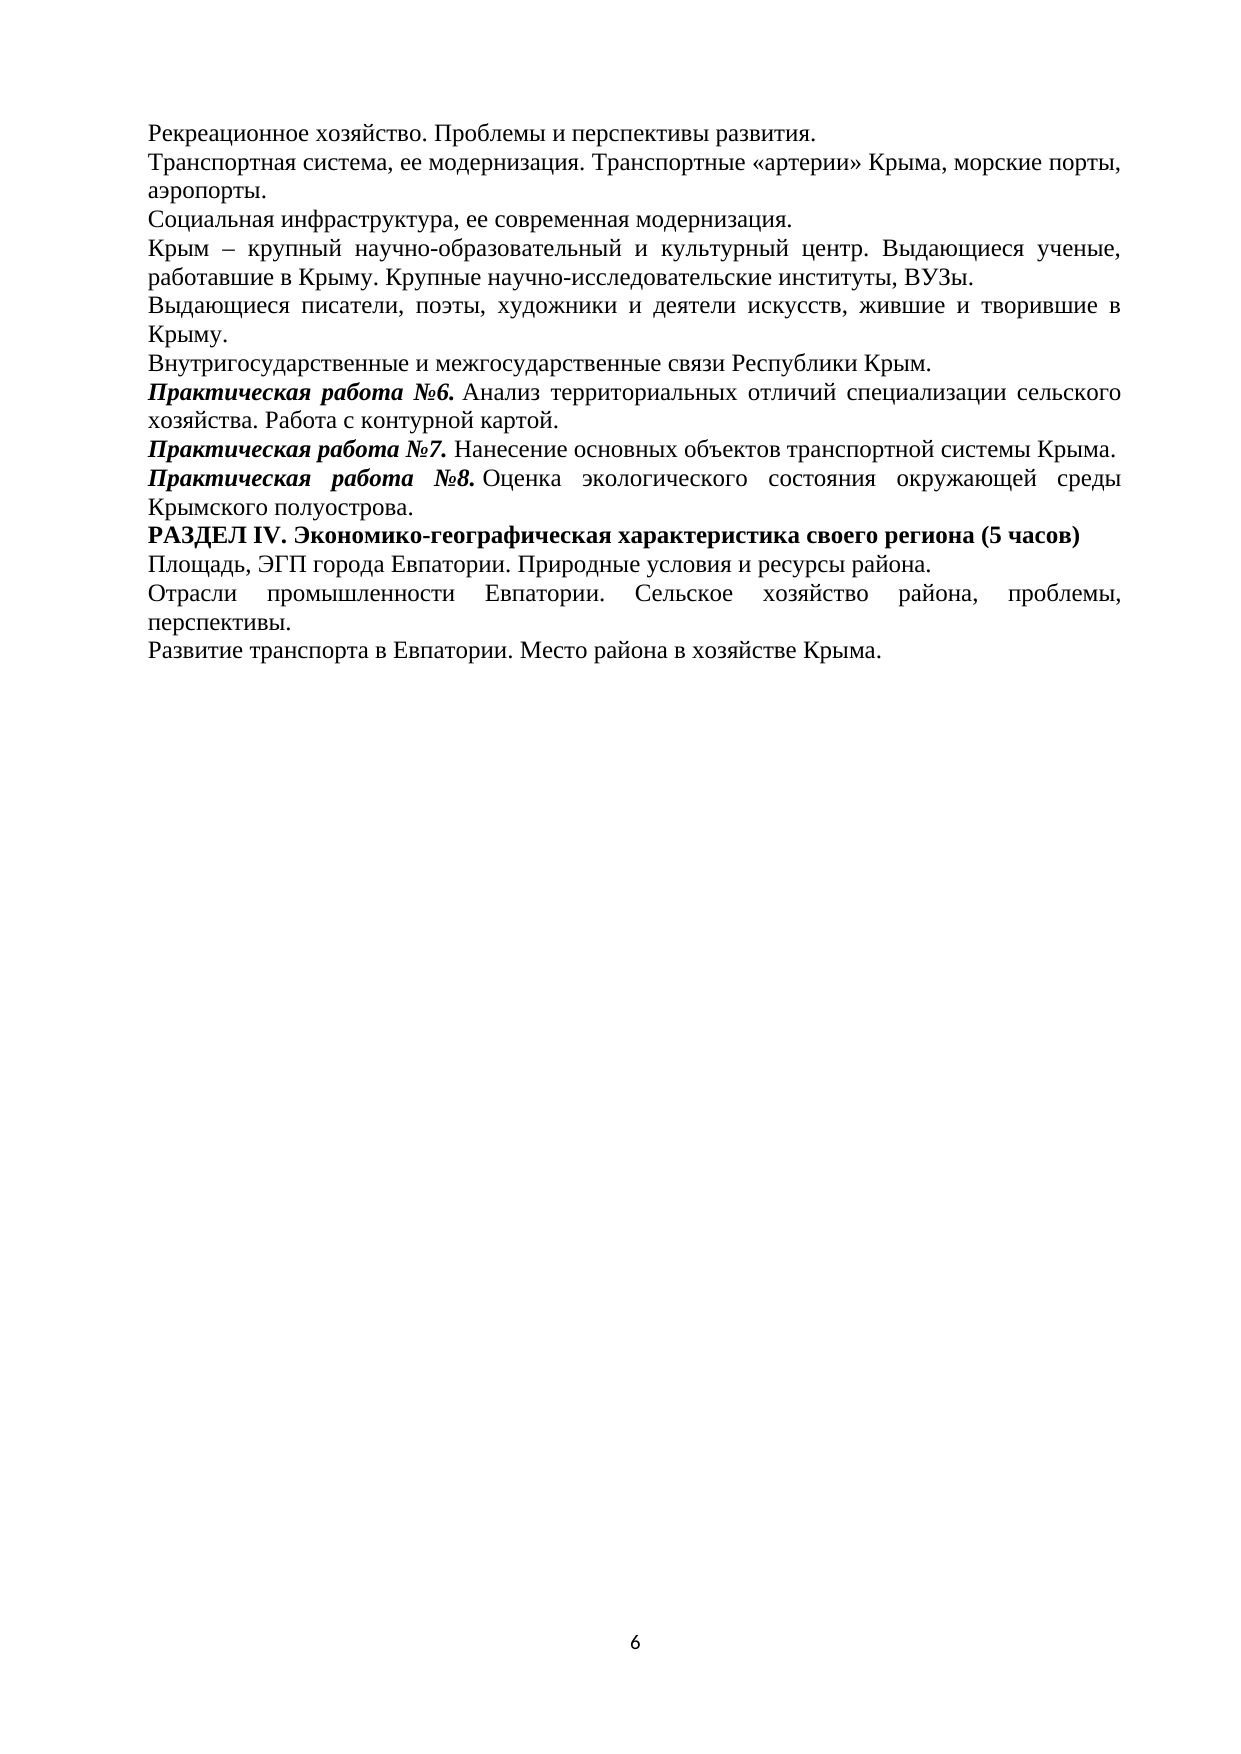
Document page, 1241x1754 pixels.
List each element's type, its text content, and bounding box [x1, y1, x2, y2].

text Транспортная система, ее модернизация. Транспортные «артерии» Крыма, морские порты, аэропорты. [148, 147, 1122, 204]
text Внутригосударственные и межгосударственные связи Республики Крым. [148, 348, 1122, 377]
text Практическая работа №8. Оценка экологического состояния окружающей среды Крымского полуострова. [148, 463, 1122, 521]
text Выдающиеся писатели, поэты, художники и деятели искусств, жившие и творившие в Крыму. [148, 291, 1122, 348]
text Рекреационное хозяйство. Проблемы и перспективы развития. [148, 118, 1122, 147]
text Отрасли промышленности Евпатории. Сельское хозяйство района, проблемы, перспективы. [148, 578, 1122, 636]
text Практическая работа №7. Нанесение основных объектов транспортной системы Крыма. [148, 434, 1122, 463]
text Развитие транспорта в Евпатории. Место района в хозяйстве Крыма. [148, 636, 1122, 664]
text Площадь, ЭГП города Евпатории. Природные условия и ресурсы района. [148, 549, 1122, 578]
text РАЗДЕЛ IV. Экономико-географическая характеристика своего региона (5 часов) [148, 521, 1122, 549]
text Социальная инфраструктура, ее современная модернизация. [148, 204, 1122, 233]
text Практическая работа №6. Анализ территориальных отличий специализации сельского хозяйства. Работа с контурной картой. [148, 377, 1122, 434]
text Крым – крупный научно-образовательный и культурный центр. Выдающиеся ученые, работавшие в Крыму. Крупные научно-исследовательские институты, ВУЗы. [148, 233, 1122, 291]
